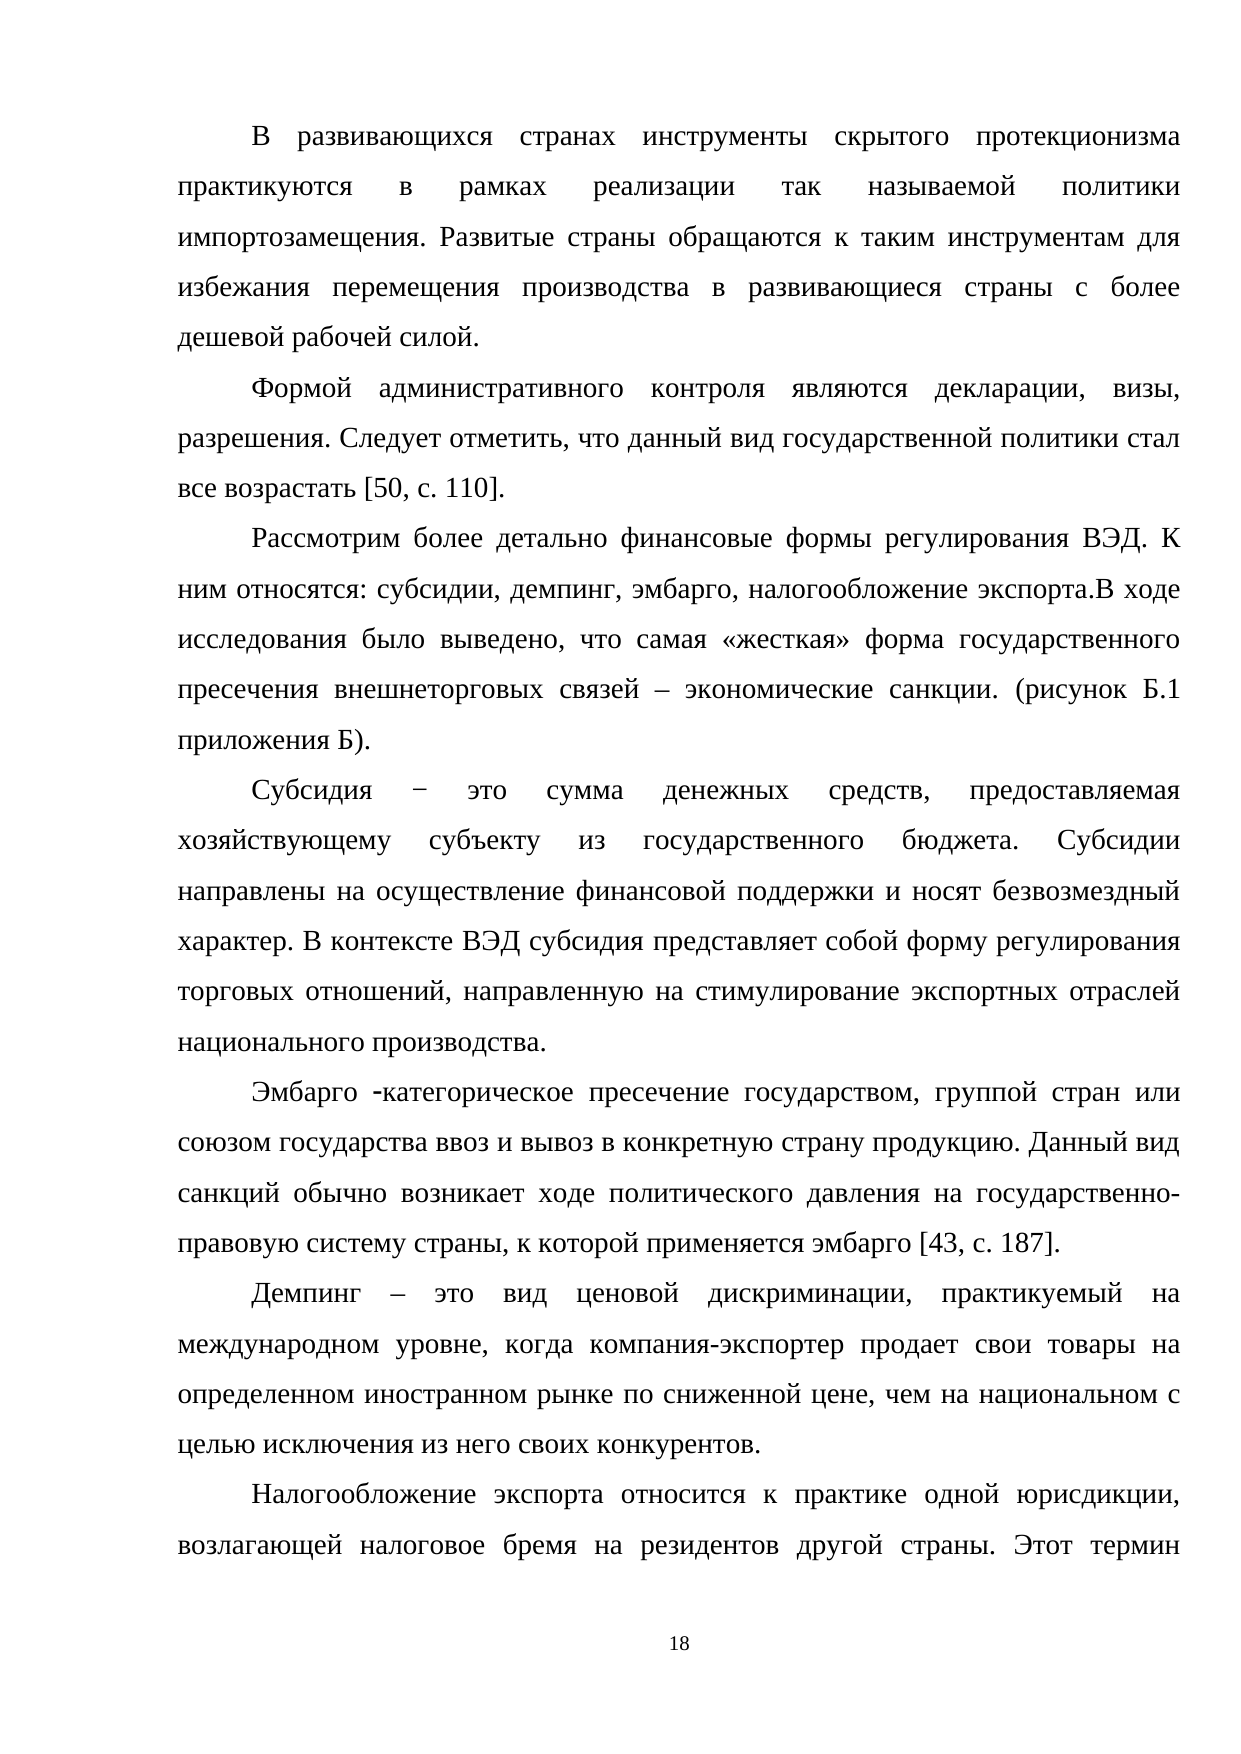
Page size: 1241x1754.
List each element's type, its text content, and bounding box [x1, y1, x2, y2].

text Эмбарго категорическое пресечение государством, группой стран или союзом государства ввоз и вывоз в конкретную страну продукцию. Данный вид санкций обычно возникает ходе политического давления на государственно-правовую систему страны, к которой применяется эмбарго [43, c. 187]. [177, 1074, 1181, 1259]
text Формой административного контроля являются декларации, визы, разрешения. Следует отметить, что данный вид государственной политики стал все возрастать [50, c. 110]. [177, 370, 1181, 504]
text Субсидия − это сумма денежных средств, предоставляемая хозяйствующему субъекту из государственного бюджета. Субсидии направлены на осуществление финансовой поддержки и носят безвозмездный характер. В контексте ВЭД субсидия представляет собой форму регулирования торговых отношений, направленную на стимулирование экспортных отраслей национального производства. [177, 772, 1181, 1057]
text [177, 1477, 1181, 1561]
text В развивающихся странах инструменты скрытого протекционизма практикуются в рамках реализации так называемой политики импортозамещения. Развитые страны обращаются к таким инструментам для избежания перемещения производства в развивающиеся страны с более дешевой рабочей силой. [177, 118, 1181, 353]
text Рассмотрим более детально финансовые формы регулирования ВЭД. К ним относятся: субсидии, демпинг, эмбарго, налогообложение экспорта.В ходе исследования было выведено, что самая «жесткая» форма государственного пресечения внешнеторговых связей – экономические санкции. (рисунок Б.1 приложения Б). [177, 521, 1181, 755]
text Демпинг – это вид ценовой дискриминации, практикуемый на международном уровне, когда компания-экспортер продает свои товары на определенном иностранном рынке по сниженной цене, чем на национальном с целью исключения из него своих конкурентов. [177, 1275, 1181, 1460]
